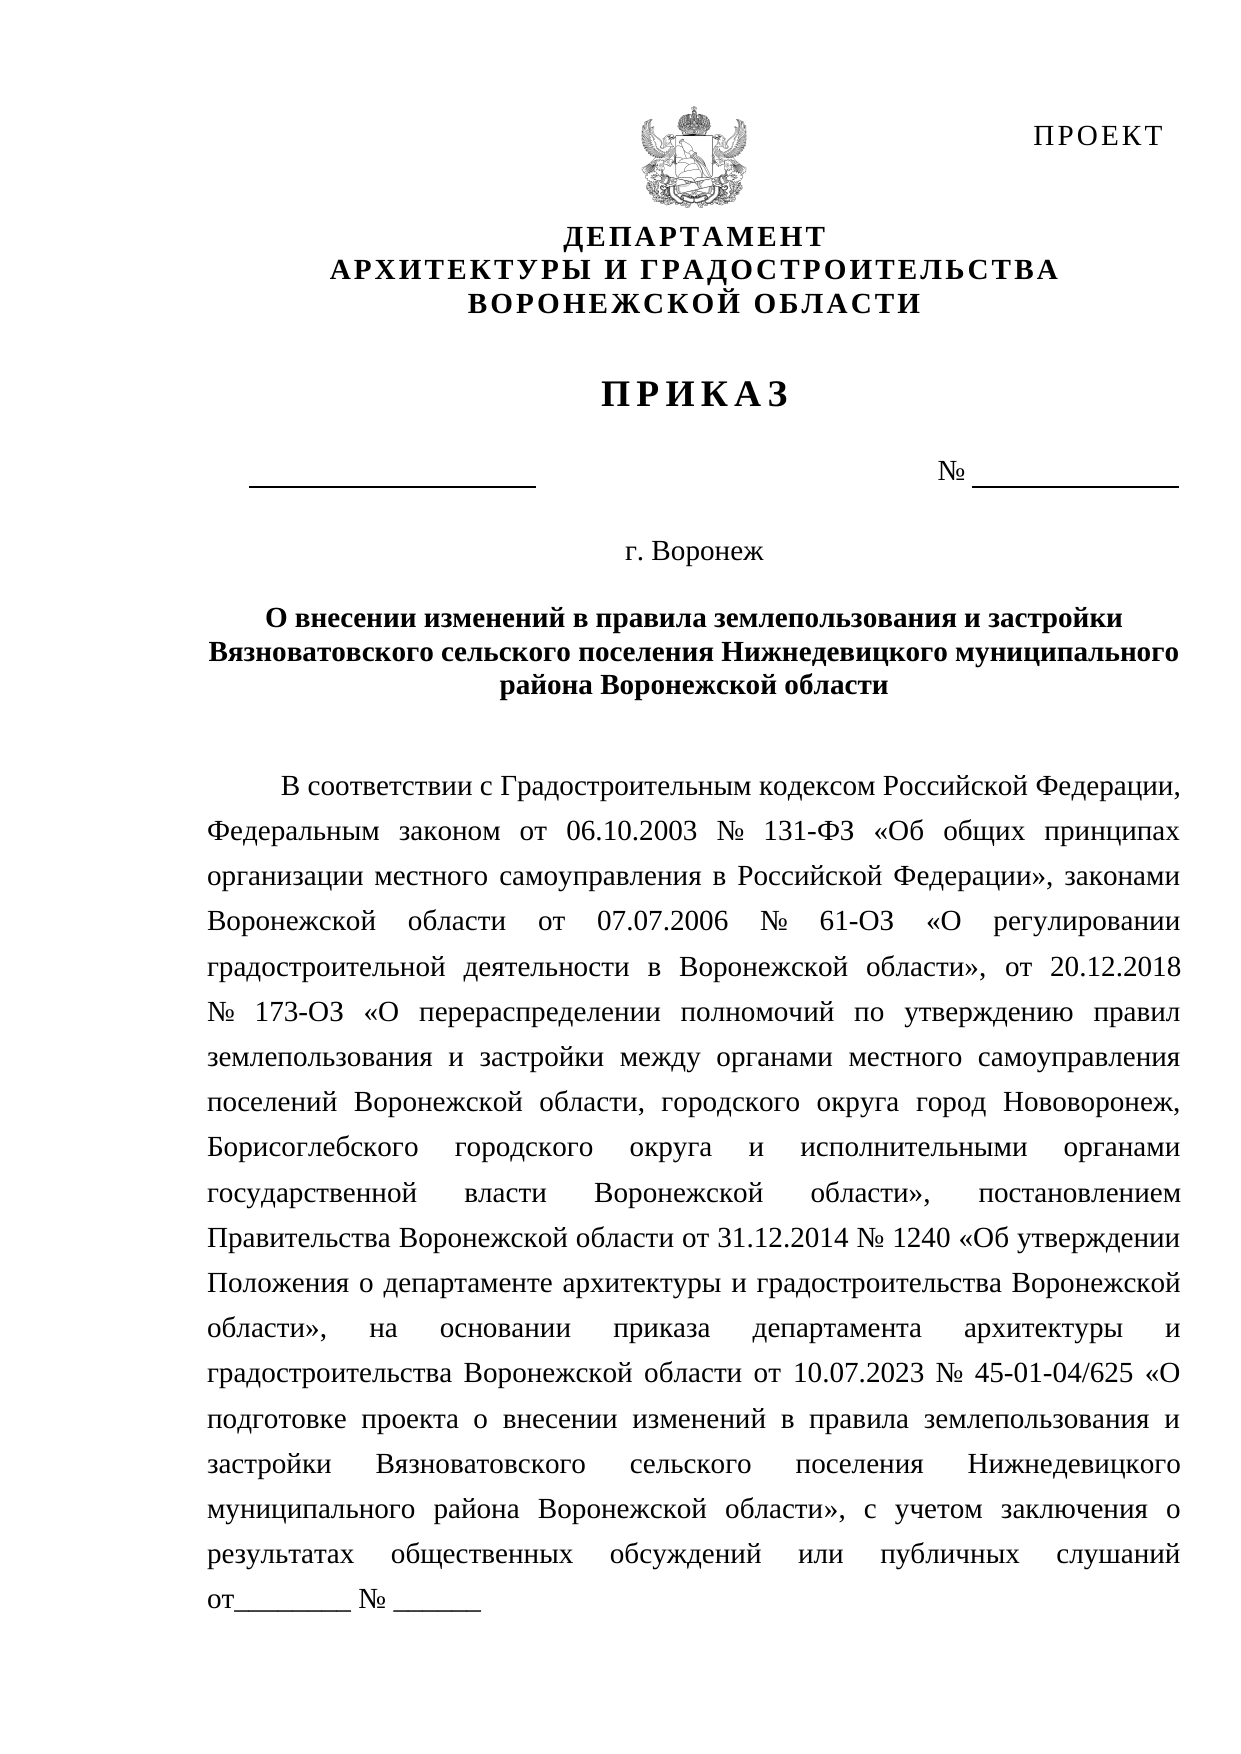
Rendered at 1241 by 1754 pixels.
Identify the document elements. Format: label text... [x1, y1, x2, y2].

text ПРИКАЗ [207, 373, 1181, 415]
picture [641, 106, 747, 118]
picture [641, 152, 747, 208]
subtitle ВОРОНЕЖСКОЙ ОБЛАСТИ [207, 286, 1181, 319]
subtitle ПРОЕКТ [207, 118, 1181, 152]
subtitle ДЕПАРТАМЕНТ [207, 219, 1181, 252]
text В соответствии с Градостроительным кодексом Российской Федерации, Федеральным законом от 06.10.2003 № 131-ФЗ «Об общих принципах организации местного самоуправления в Российской Федерации», законами Воронежской области от 07.07.2006 № 61-ОЗ «О регулировании градостроительной деятельности в Воронежской области», от 20.12.2018 № 173-ОЗ «О перераспределении полномочий по утверждению правил землепользования и застройки между органами местного самоуправления поселений Воронежской области, городского округа город Нововоронеж, Борисоглебского городского округа и исполнительными органами государственной власти Воронежской области», постановлением Правительства Воронежской области от 31.12.2014 № 1240 «Об утверждении Положения о департаменте архитектуры и градостроительства Воронежской области», на основании приказа департамента архитектуры и градостроительства Воронежской области от 10.07.2023 № 45-01-04/625 «О подготовке проекта о внесении изменений в правила землепользования и застройки Вязноватовского сельского поселения Нижнедевицкого муниципального района Воронежской области», с учетом заключения о результатах общественных обсуждений или публичных слушаний от________ № ______ [207, 768, 1181, 1615]
text г. Воронеж [207, 533, 1181, 567]
subtitle АРХИТЕКТУРЫ И ГРАДОСТРОИТЕЛЬСТВА [207, 252, 1181, 286]
text № [207, 453, 1181, 487]
text О внесении изменений в правила землепользования и застройки Вязноватовского сельского поселения Нижнедевицкого муниципального района Воронежской области [207, 600, 1181, 701]
